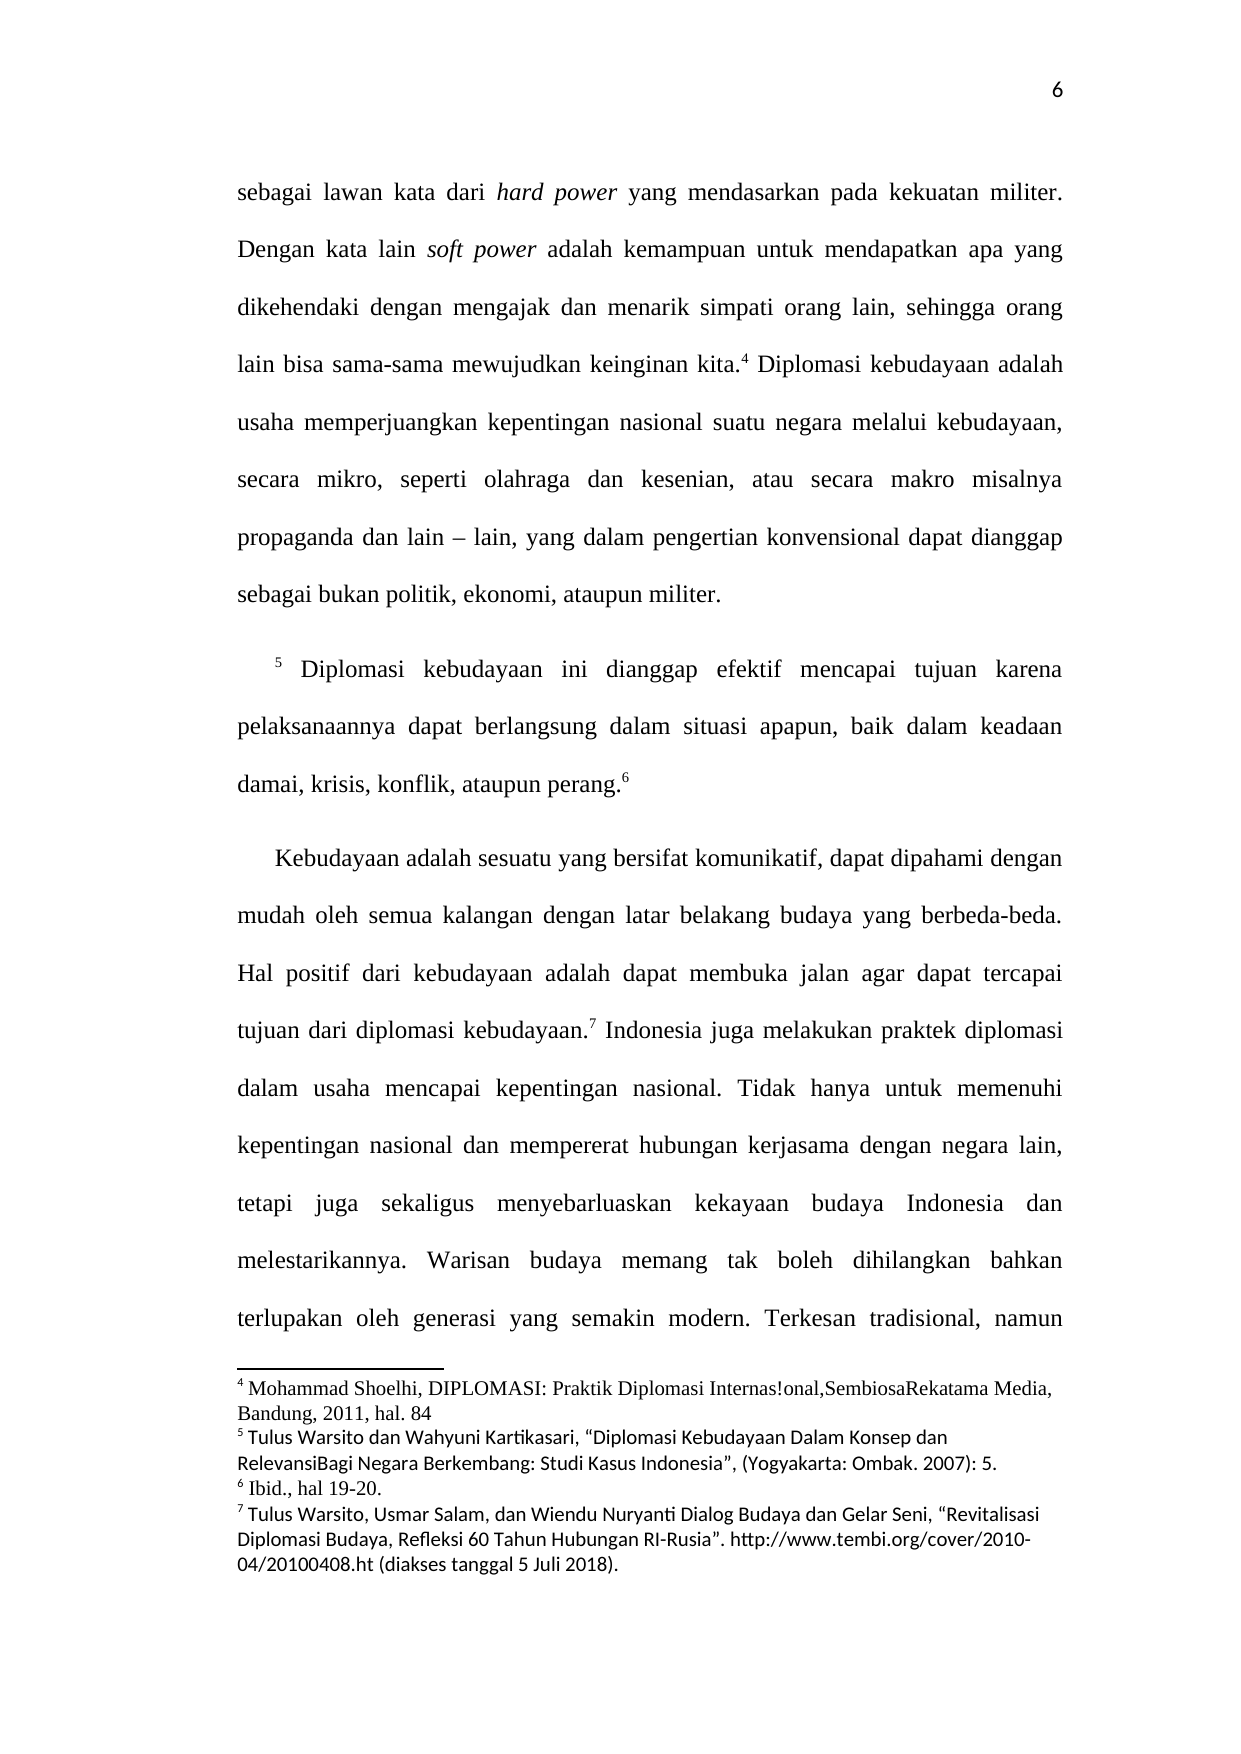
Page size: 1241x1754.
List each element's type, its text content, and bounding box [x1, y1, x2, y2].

text Diplomasi kebudayaan ini dianggap efektif mencapai tujuan karena pelaksanaannya dapat berlangsung dalam situasi apapun, baik dalam keadaan damai, krisis, konflik, ataupun perang. [237, 654, 1063, 797]
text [237, 177, 1063, 608]
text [237, 843, 1063, 1332]
